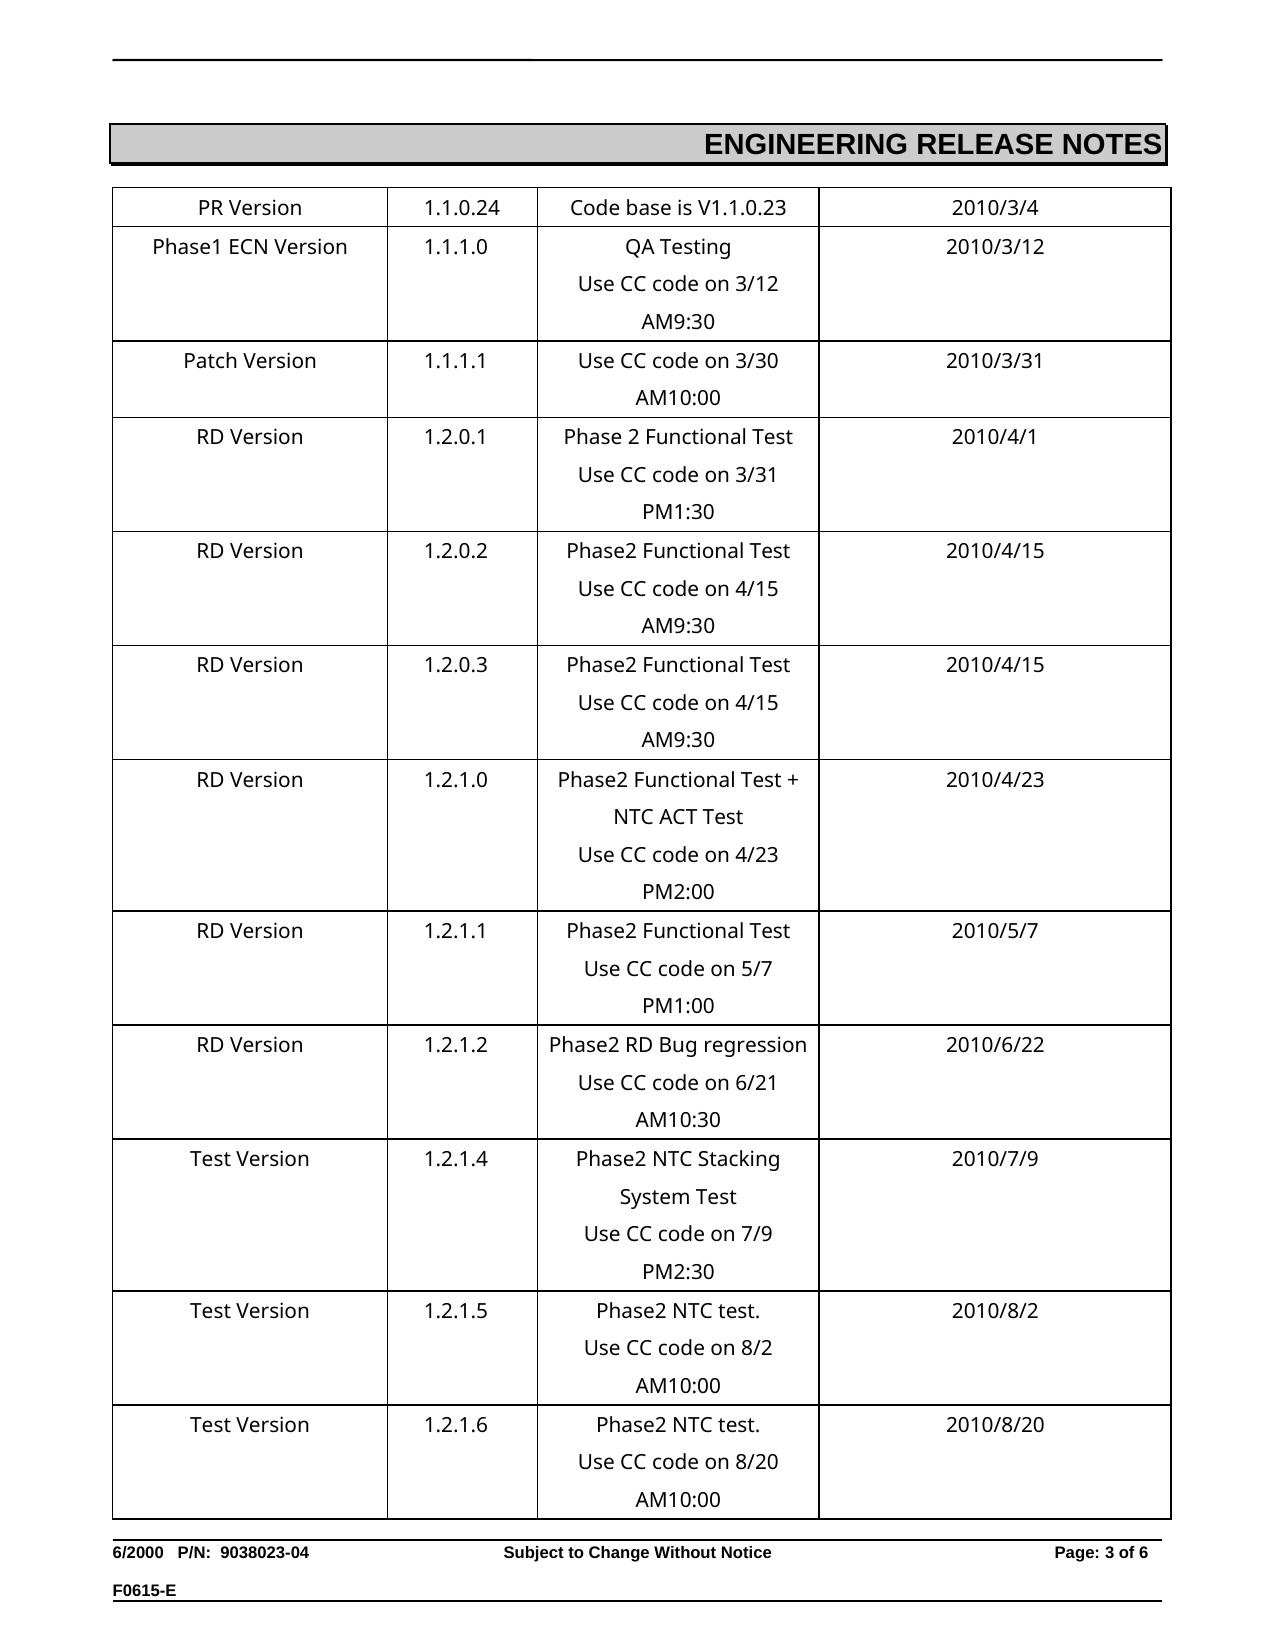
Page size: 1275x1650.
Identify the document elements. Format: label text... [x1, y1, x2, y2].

table_cell Phase2 NTC test. Use CC code on 8/20 AM10:00 [538, 1406, 818, 1518]
table_cell Test Version [113, 1406, 387, 1518]
table_cell Phase2 Functional Test Use CC code on 4/15 AM9:30 [538, 532, 818, 644]
table_cell 1.1.1.0 [388, 227, 537, 340]
table_cell Phase2 Functional Test Use CC code on 5/7 PM1:00 [538, 912, 818, 1024]
table_cell 2010/8/20 [820, 1406, 1170, 1518]
table_cell 2010/4/15 [820, 532, 1170, 644]
table_cell Phase2 NTC Stacking System Test Use CC code on 7/9 PM2:30 [538, 1140, 818, 1290]
table_cell 1.2.1.6 [388, 1406, 537, 1518]
table_cell 1.2.1.1 [388, 912, 537, 1024]
table_cell RD Version [113, 646, 387, 759]
table_cell 2010/7/9 [820, 1140, 1170, 1290]
table_cell 1.2.0.3 [388, 646, 537, 759]
table_cell Patch Version [113, 342, 387, 416]
table_cell 2010/6/22 [820, 1026, 1170, 1138]
table_cell RD Version [113, 1026, 387, 1138]
table_cell 2010/5/7 [820, 912, 1170, 1024]
table_cell Phase2 NTC test. Use CC code on 8/2 AM10:00 [538, 1292, 818, 1404]
table_cell 2010/8/2 [820, 1292, 1170, 1404]
table_cell PR Version [113, 188, 387, 226]
table_cell 2010/3/12 [820, 227, 1170, 340]
table_cell 1.1.0.24 [388, 188, 537, 226]
table_cell QA Testing Use CC code on 3/12 AM9:30 [538, 227, 818, 340]
table_cell 1.2.1.2 [388, 1026, 537, 1138]
table_cell 1.2.1.5 [388, 1292, 537, 1404]
table_cell 2010/4/15 [820, 646, 1170, 759]
table_cell Phase2 Functional Test Use CC code on 4/15 AM9:30 [538, 646, 818, 759]
table_cell Phase 2 Functional Test Use CC code on 3/31 PM1:30 [538, 418, 818, 531]
table_cell 1.1.1.1 [388, 342, 537, 416]
table_cell Test Version [113, 1292, 387, 1404]
table_cell 2010/3/4 [820, 188, 1170, 226]
table_cell Phase1 ECN Version [113, 227, 387, 340]
table_cell 1.2.0.1 [388, 418, 537, 531]
table_cell Test Version [113, 1140, 387, 1290]
table_cell 1.2.1.4 [388, 1140, 537, 1290]
table_cell Code base is V1.1.0.23 [538, 188, 818, 226]
table_cell 2010/3/31 [820, 342, 1170, 416]
table_cell Phase2 Functional Test + NTC ACT Test Use CC code on 4/23 PM2:00 [538, 760, 818, 910]
table_cell 1.2.0.2 [388, 532, 537, 644]
table_cell RD Version [113, 418, 387, 531]
table_cell RD Version [113, 532, 387, 644]
table_cell RD Version [113, 760, 387, 910]
table_cell Phase2 RD Bug regression Use CC code on 6/21 AM10:30 [538, 1026, 818, 1138]
table_cell 1.2.1.0 [388, 760, 537, 910]
table_cell 2010/4/23 [820, 760, 1170, 910]
table_cell Use CC code on 3/30 AM10:00 [538, 342, 818, 416]
table_cell 2010/4/1 [820, 418, 1170, 531]
table_cell RD Version [113, 912, 387, 1024]
